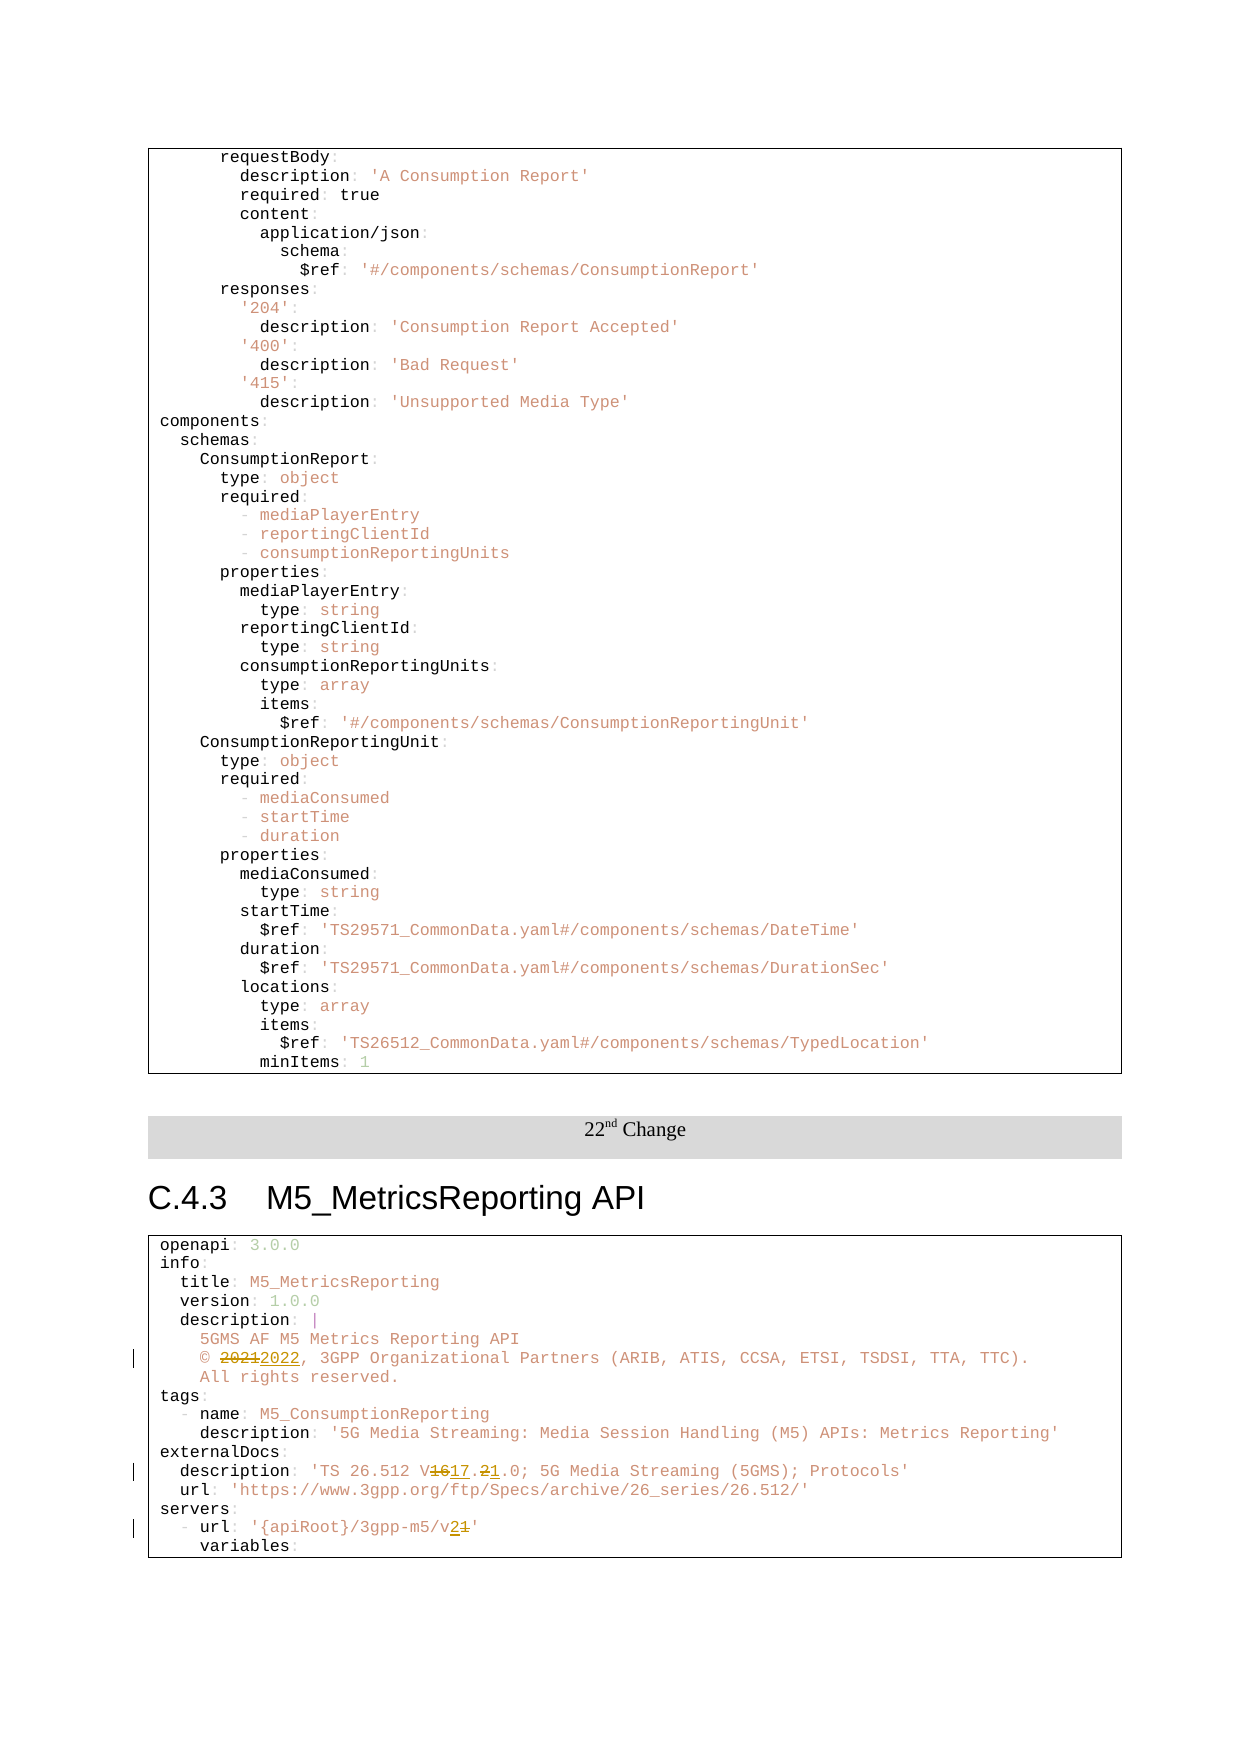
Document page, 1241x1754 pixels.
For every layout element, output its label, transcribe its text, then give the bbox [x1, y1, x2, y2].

table_header 22nd Change [148, 1116, 1122, 1159]
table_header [149, 1236, 1121, 1557]
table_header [149, 149, 1121, 1073]
subtitle C.4.3 M5_MetricsReporting API [148, 1178, 1122, 1216]
